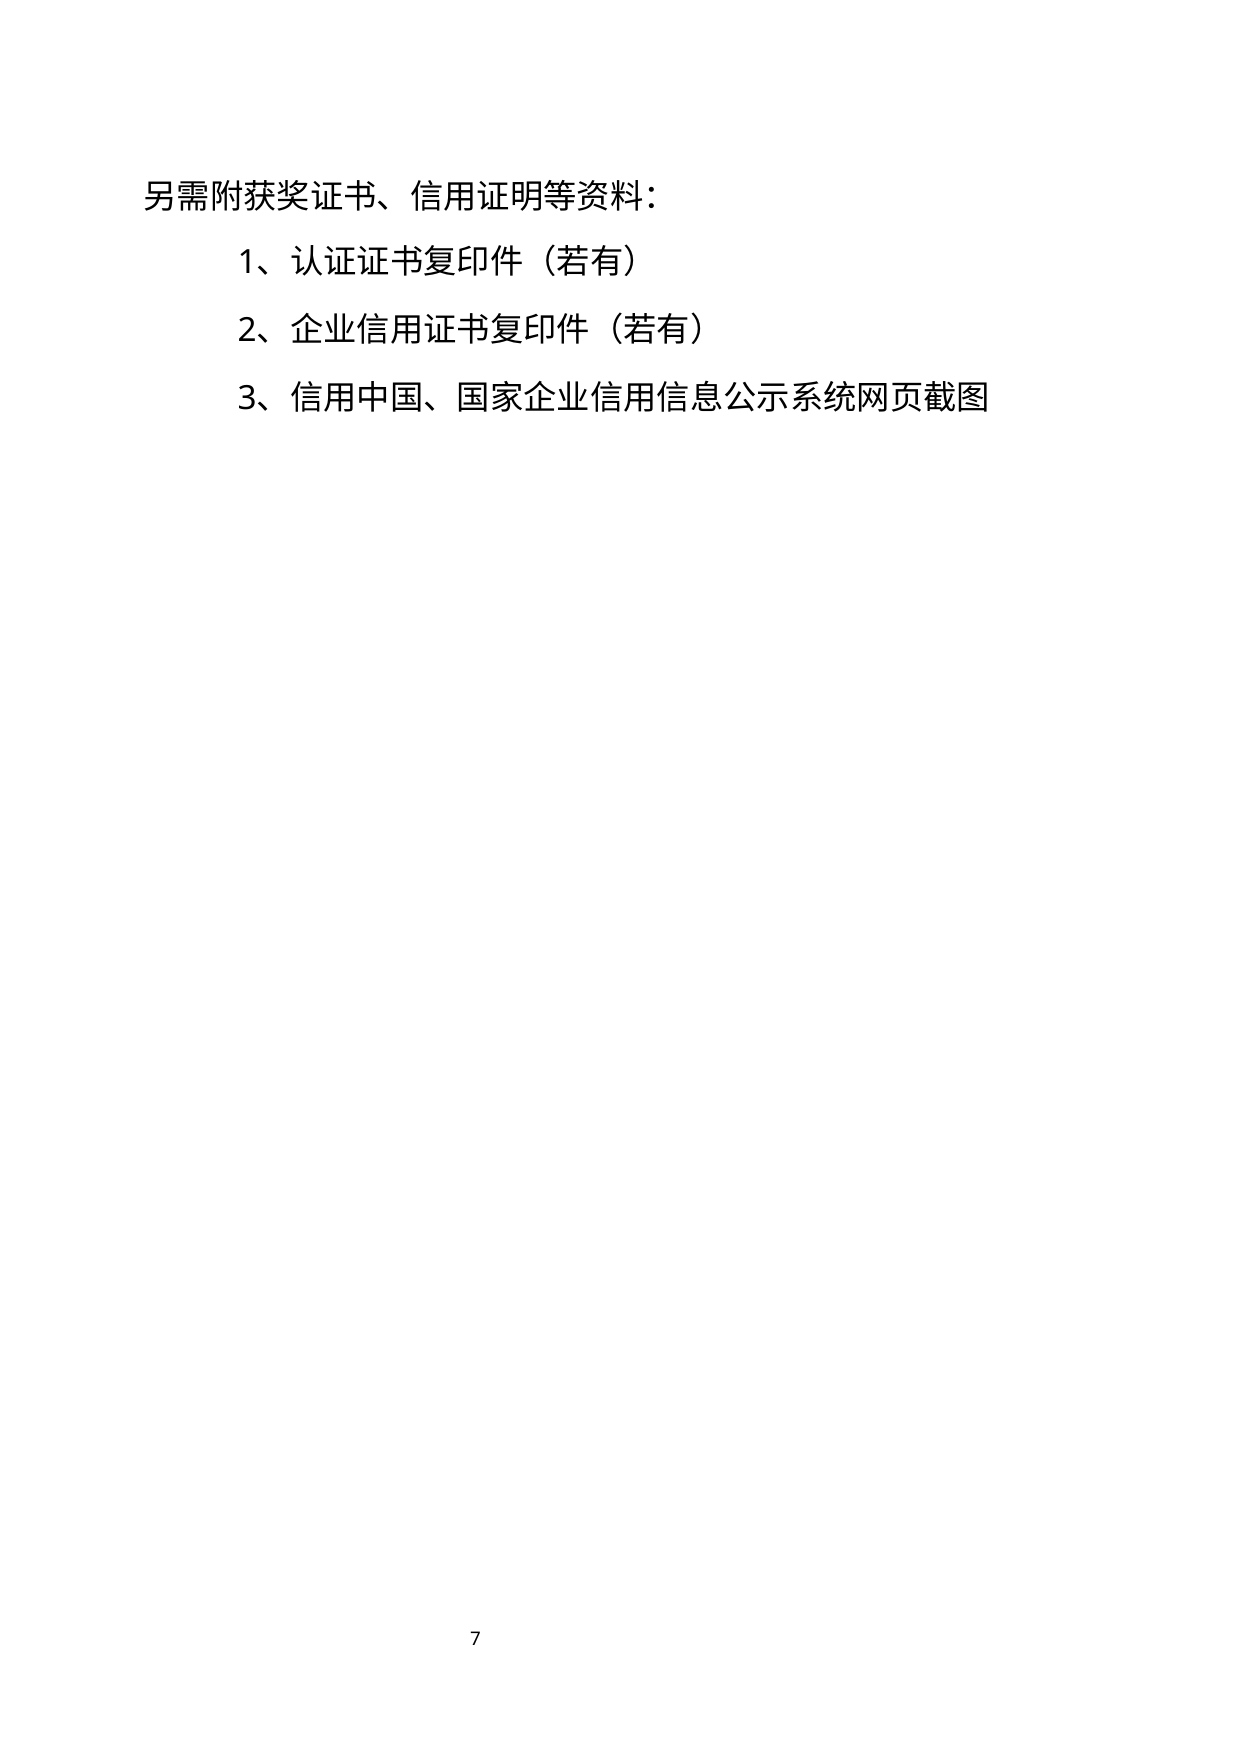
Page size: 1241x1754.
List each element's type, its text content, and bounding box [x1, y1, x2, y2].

text 1、认证证书复印件（若有） [187, 227, 1053, 292]
text 另需附获奖证书、信用证明等资料： [143, 162, 1053, 227]
text 2、企业信用证书复印件（若有） [187, 294, 1053, 359]
text 3、信用中国、国家企业信用信息公示系统网页截图 [187, 362, 1053, 427]
